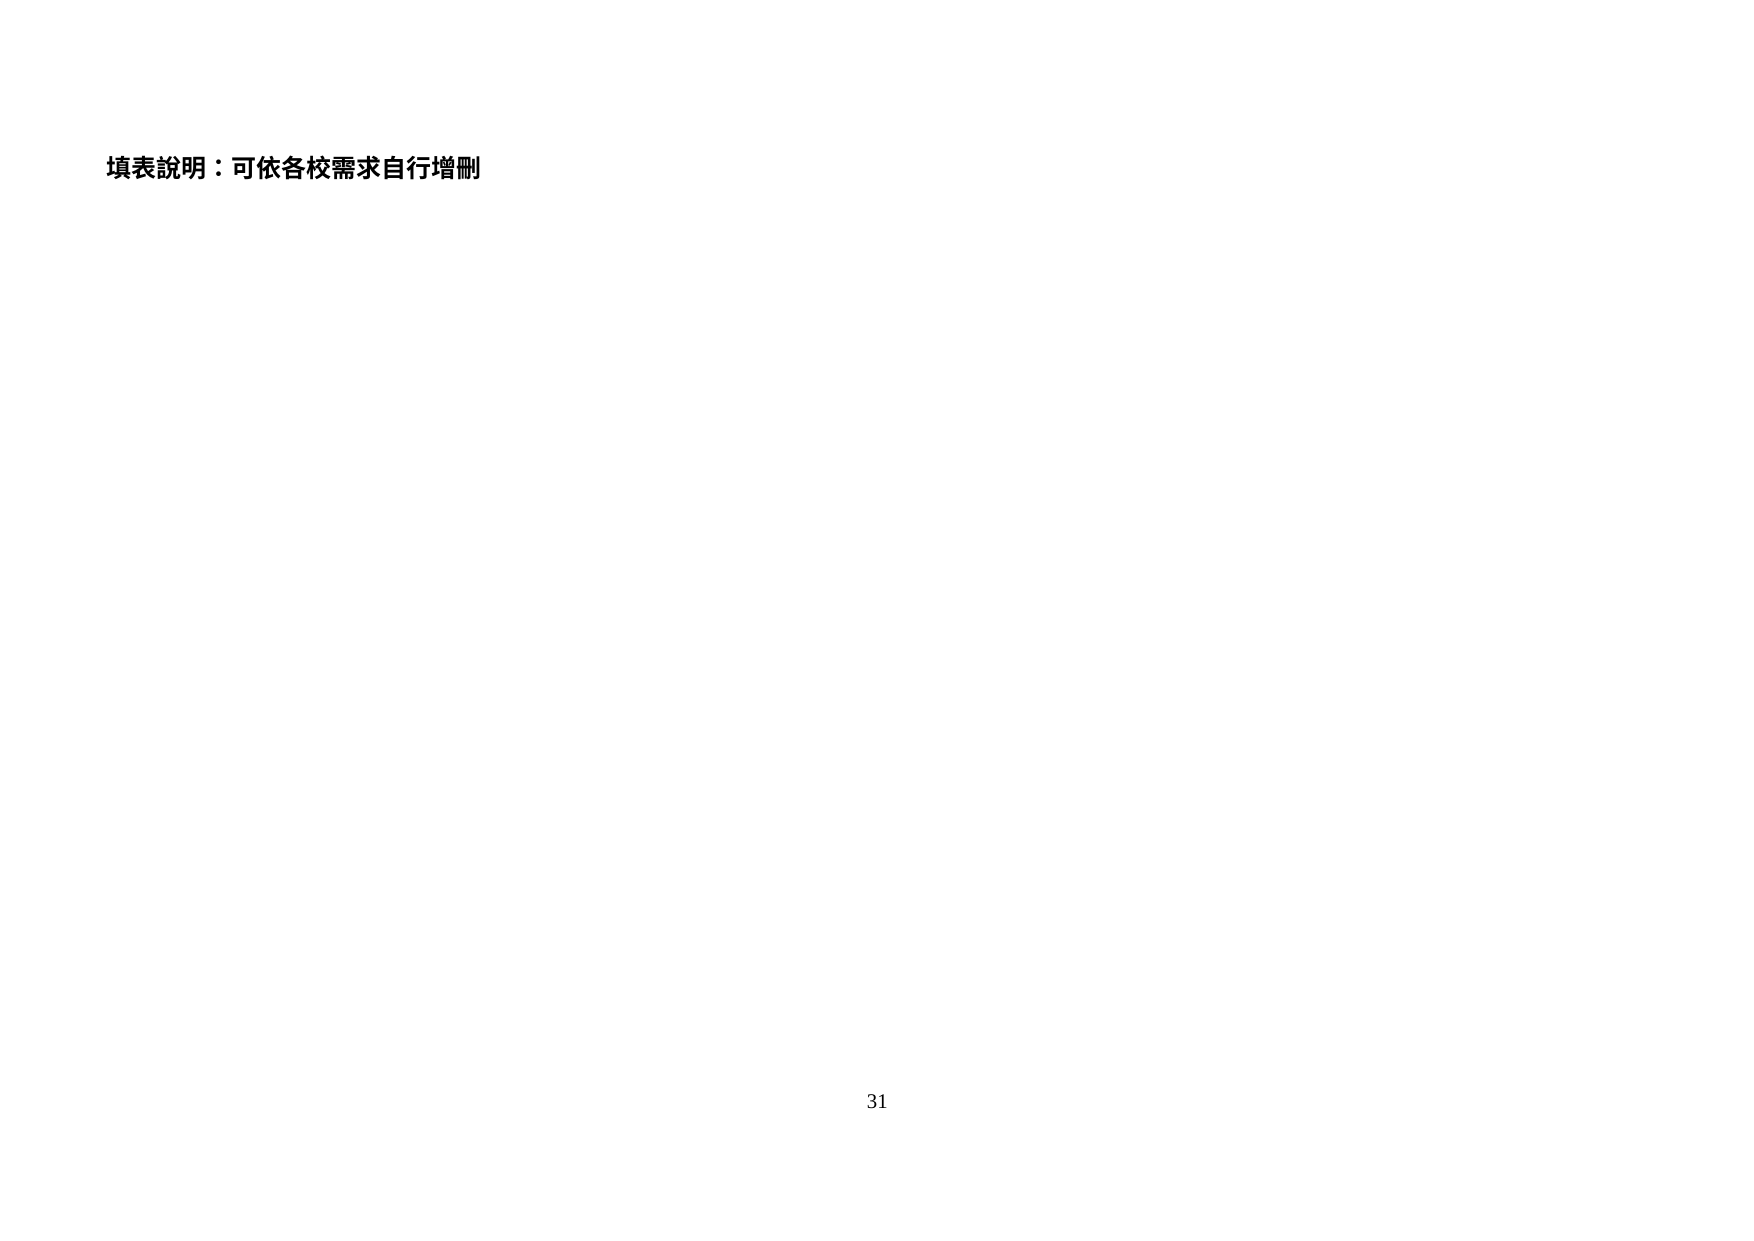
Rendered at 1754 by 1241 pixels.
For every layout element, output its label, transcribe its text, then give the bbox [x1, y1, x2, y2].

text 填表說明：可依各校需求自行增刪 [106, 135, 1648, 185]
